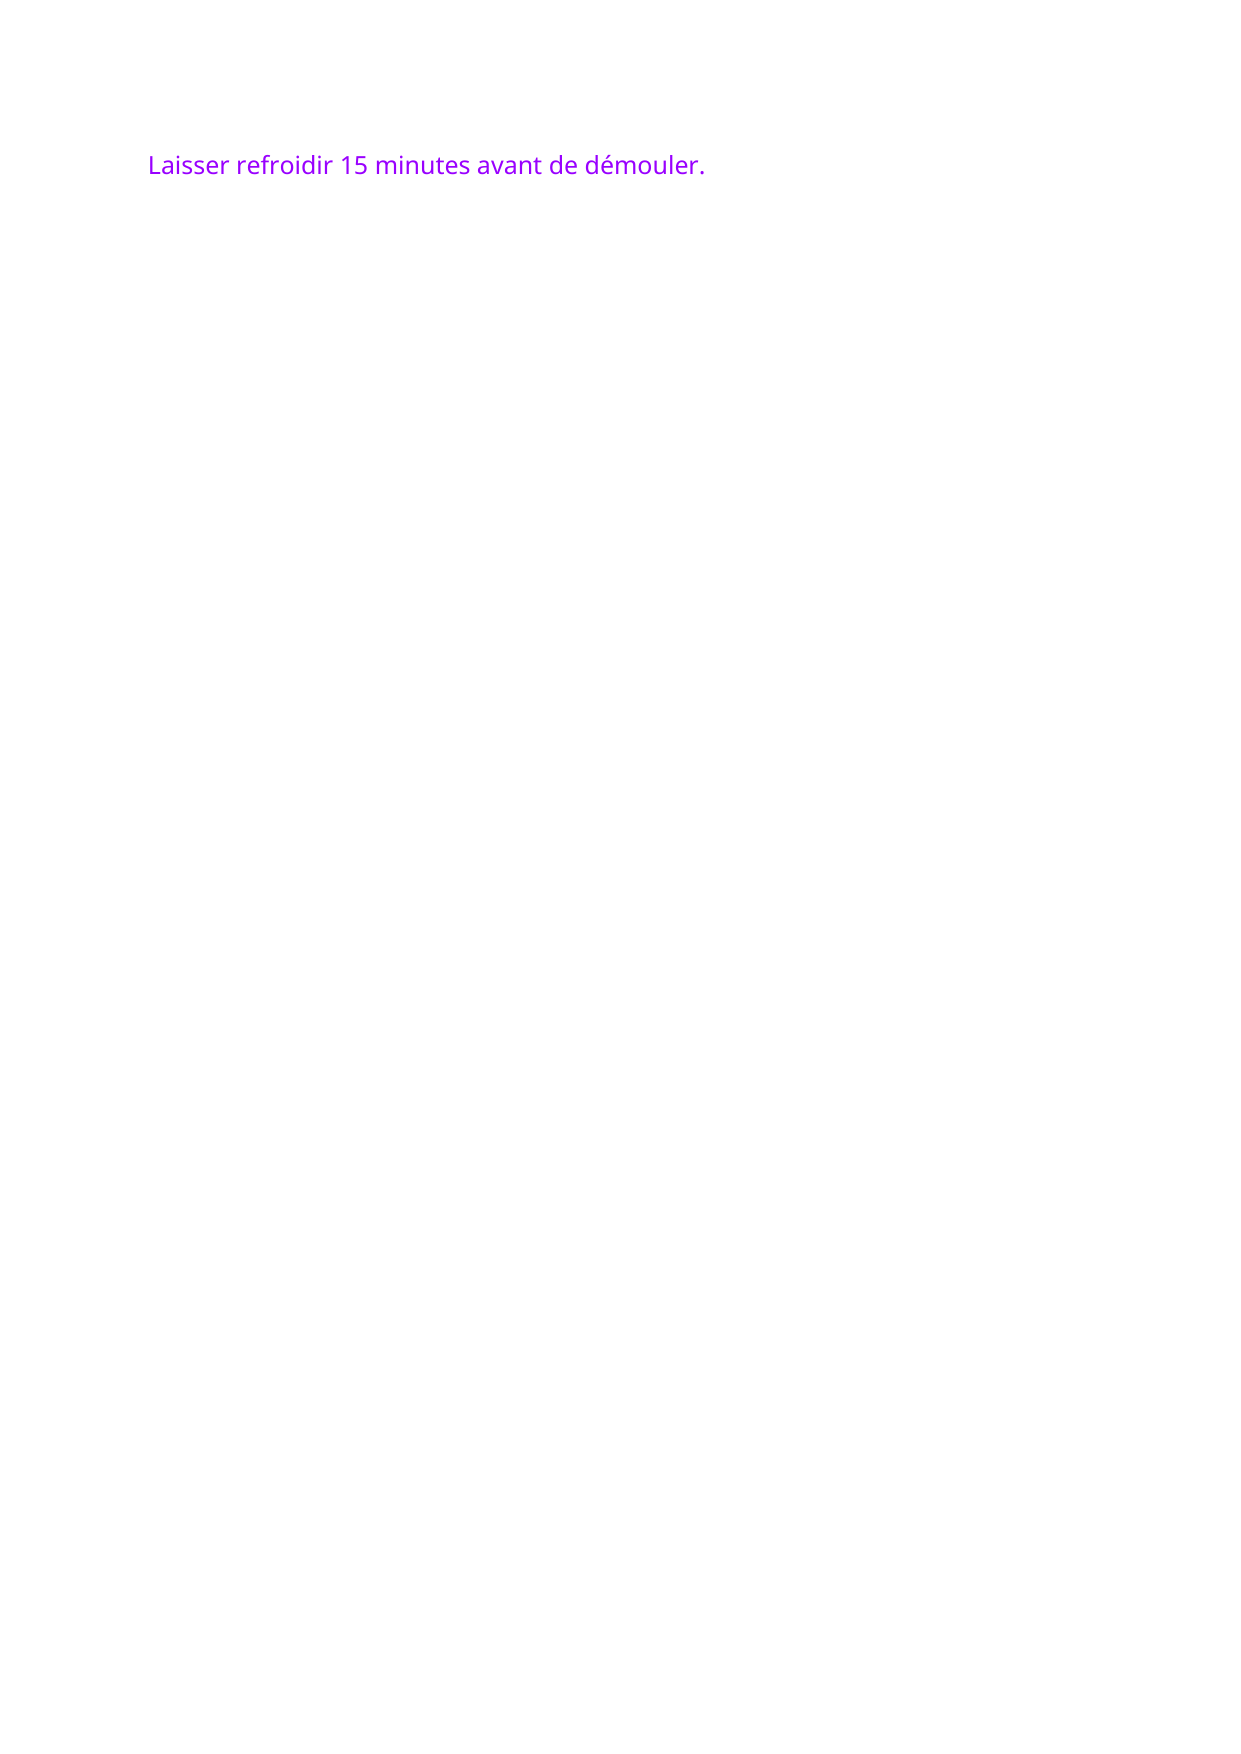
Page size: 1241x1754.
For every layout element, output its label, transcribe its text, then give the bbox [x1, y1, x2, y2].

text Laisser refroidir 15 minutes avant de démouler. [148, 148, 1093, 182]
